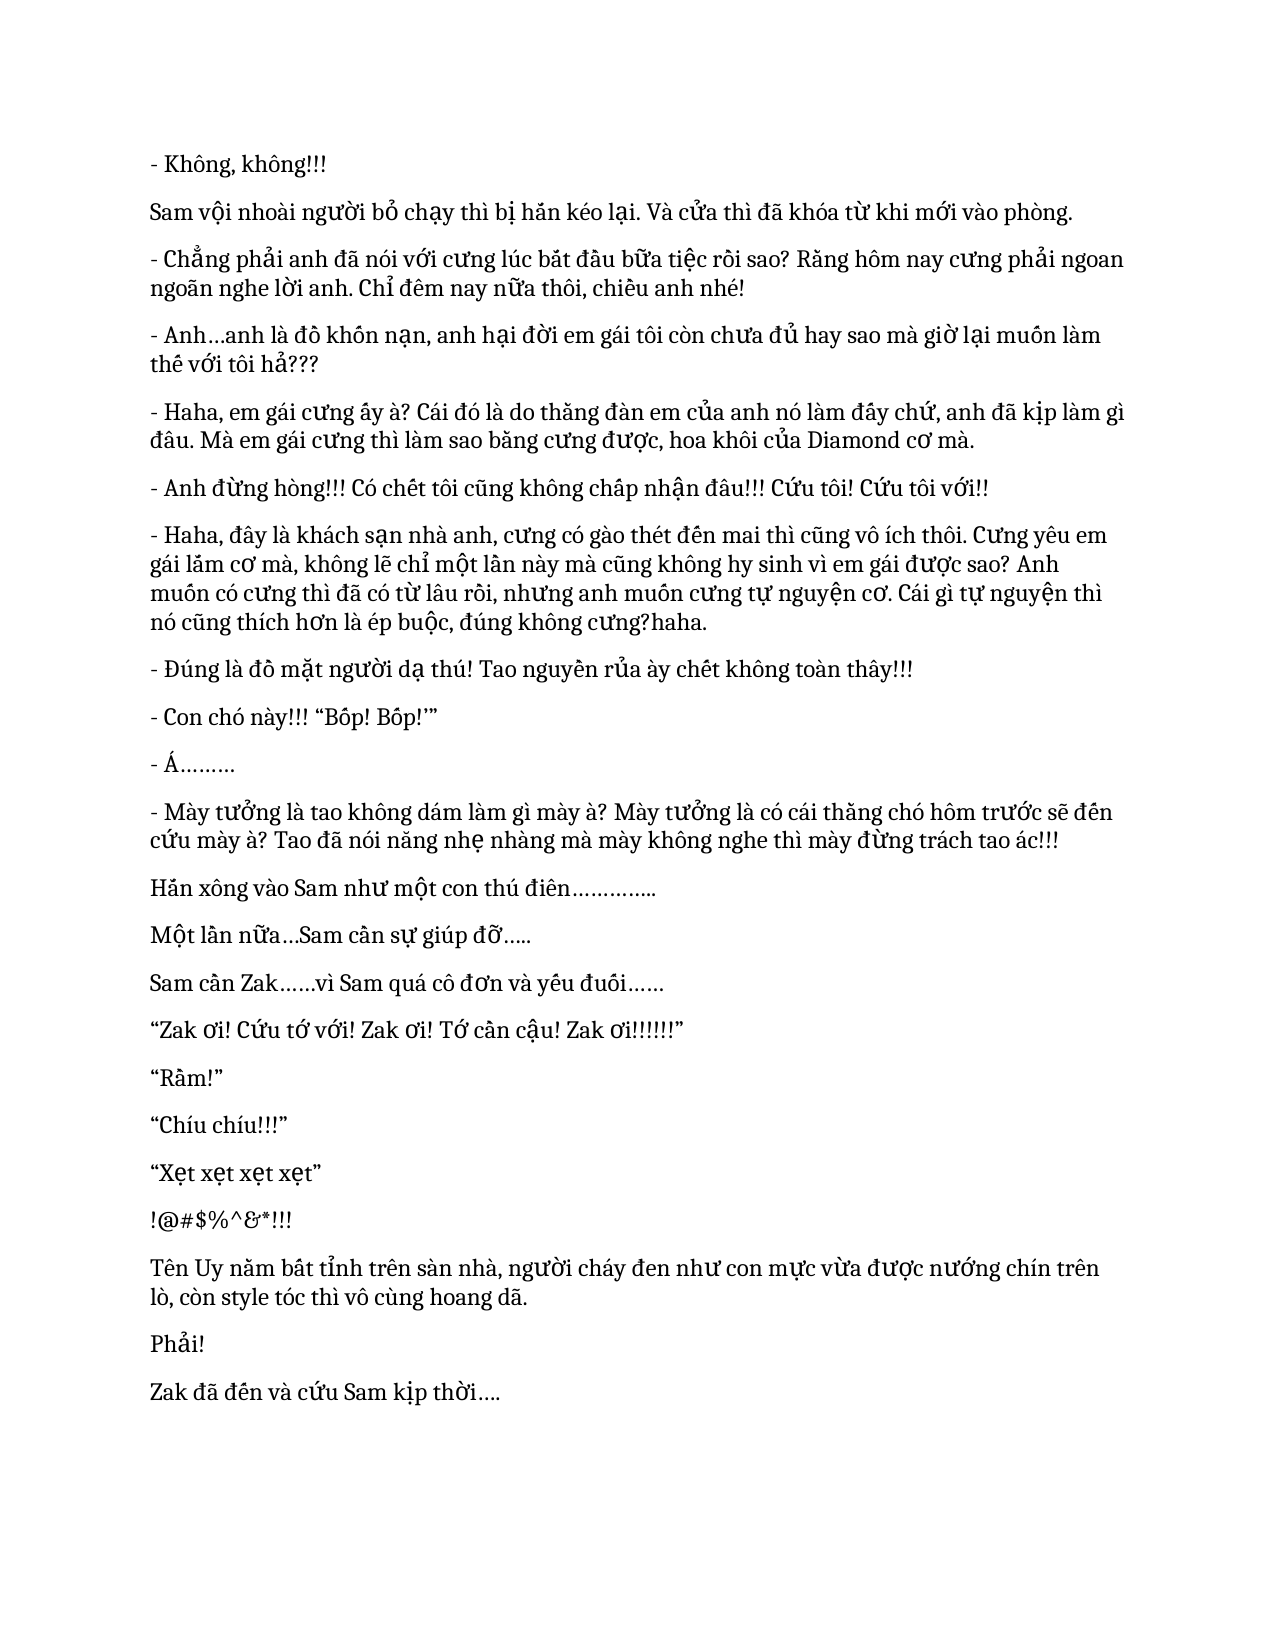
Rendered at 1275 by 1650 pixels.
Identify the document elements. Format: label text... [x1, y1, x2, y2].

text “Xẹt xẹt xẹt xẹt” [150, 1159, 1125, 1187]
text Một lần nữa…Sam cần sự giúp đỡ….. [150, 921, 1125, 950]
text !@#$%^&*!!! [150, 1206, 1125, 1235]
text - Không, không!!! [150, 150, 1125, 179]
text - Con chó này!!! “Bốp! Bốp!’” [150, 702, 1125, 731]
text - Mày tưởng là tao không dám làm gì mày à? Mày tưởng là có cái thằng chó hôm trước sẽ đến cứu mày à? Tao đã nói năng nhẹ nhàng mà mày không nghe thì mày đừng trách tao ác!!! [150, 797, 1125, 855]
text Sam vội nhoài người bỏ chạy thì bị hắn kéo lại. Và cửa thì đã khóa từ khi mới vào phòng. [150, 197, 1125, 226]
text Sam cần Zak……vì Sam quá cô đơn và yếu đuối…… [150, 969, 1125, 997]
text - Đúng là đồ mặt người dạ thú! Tao nguyền rủa ày chết không toàn thây!!! [150, 655, 1125, 684]
text “Rầm!” [150, 1064, 1125, 1092]
text “Zak ơi! Cứu tớ với! Zak ơi! Tớ cần cậu! Zak ơi!!!!!!” [150, 1016, 1125, 1045]
text Phải! [150, 1330, 1125, 1359]
text Hắn xông vào Sam như một con thú điên………….. [150, 874, 1125, 902]
text “Chíu chíu!!!” [150, 1111, 1125, 1140]
text - Chẳng phải anh đã nói với cưng lúc bắt đầu bữa tiệc rồi sao? Rằng hôm nay cưng phải ngoan ngoãn nghe lời anh. Chỉ đêm nay nữa thôi, chiều anh nhé! [150, 245, 1125, 302]
text - Anh đừng hòng!!! Có chết tôi cũng không chấp nhận đâu!!! Cứu tôi! Cứu tôi với!! [150, 474, 1125, 502]
text Tên Uy nằm bất tỉnh trên sàn nhà, người cháy đen như con mực vừa được nướng chín trên lò, còn style tóc thì vô cùng hoang dã. [150, 1254, 1125, 1311]
text - Á……… [150, 750, 1125, 779]
text - Haha, đây là khách sạn nhà anh, cưng có gào thét đến mai thì cũng vô ích thôi. Cưng yêu em gái lắm cơ mà, không lẽ chỉ một lần này mà cũng không hy sinh vì em gái được sao? Anh muốn có cưng thì đã có từ lâu rồi, nhưng anh muốn cưng tự nguyện cơ. Cái gì tự nguyện thì nó cũng thích hơn là ép buộc, đúng không cưng?haha. [150, 521, 1125, 636]
text - Haha, em gái cưng ấy à? Cái đó là do thằng đàn em của anh nó làm đấy chứ, anh đã kịp làm gì đâu. Mà em gái cưng thì làm sao bằng cưng được, hoa khôi của Diamond cơ mà. [150, 397, 1125, 455]
text Zak đã đến và cứu Sam kịp thời…. [150, 1377, 1125, 1406]
text - Anh…anh là đồ khốn nạn, anh hại đời em gái tôi còn chưa đủ hay sao mà giờ lại muốn làm thế với tôi hả??? [150, 321, 1125, 379]
